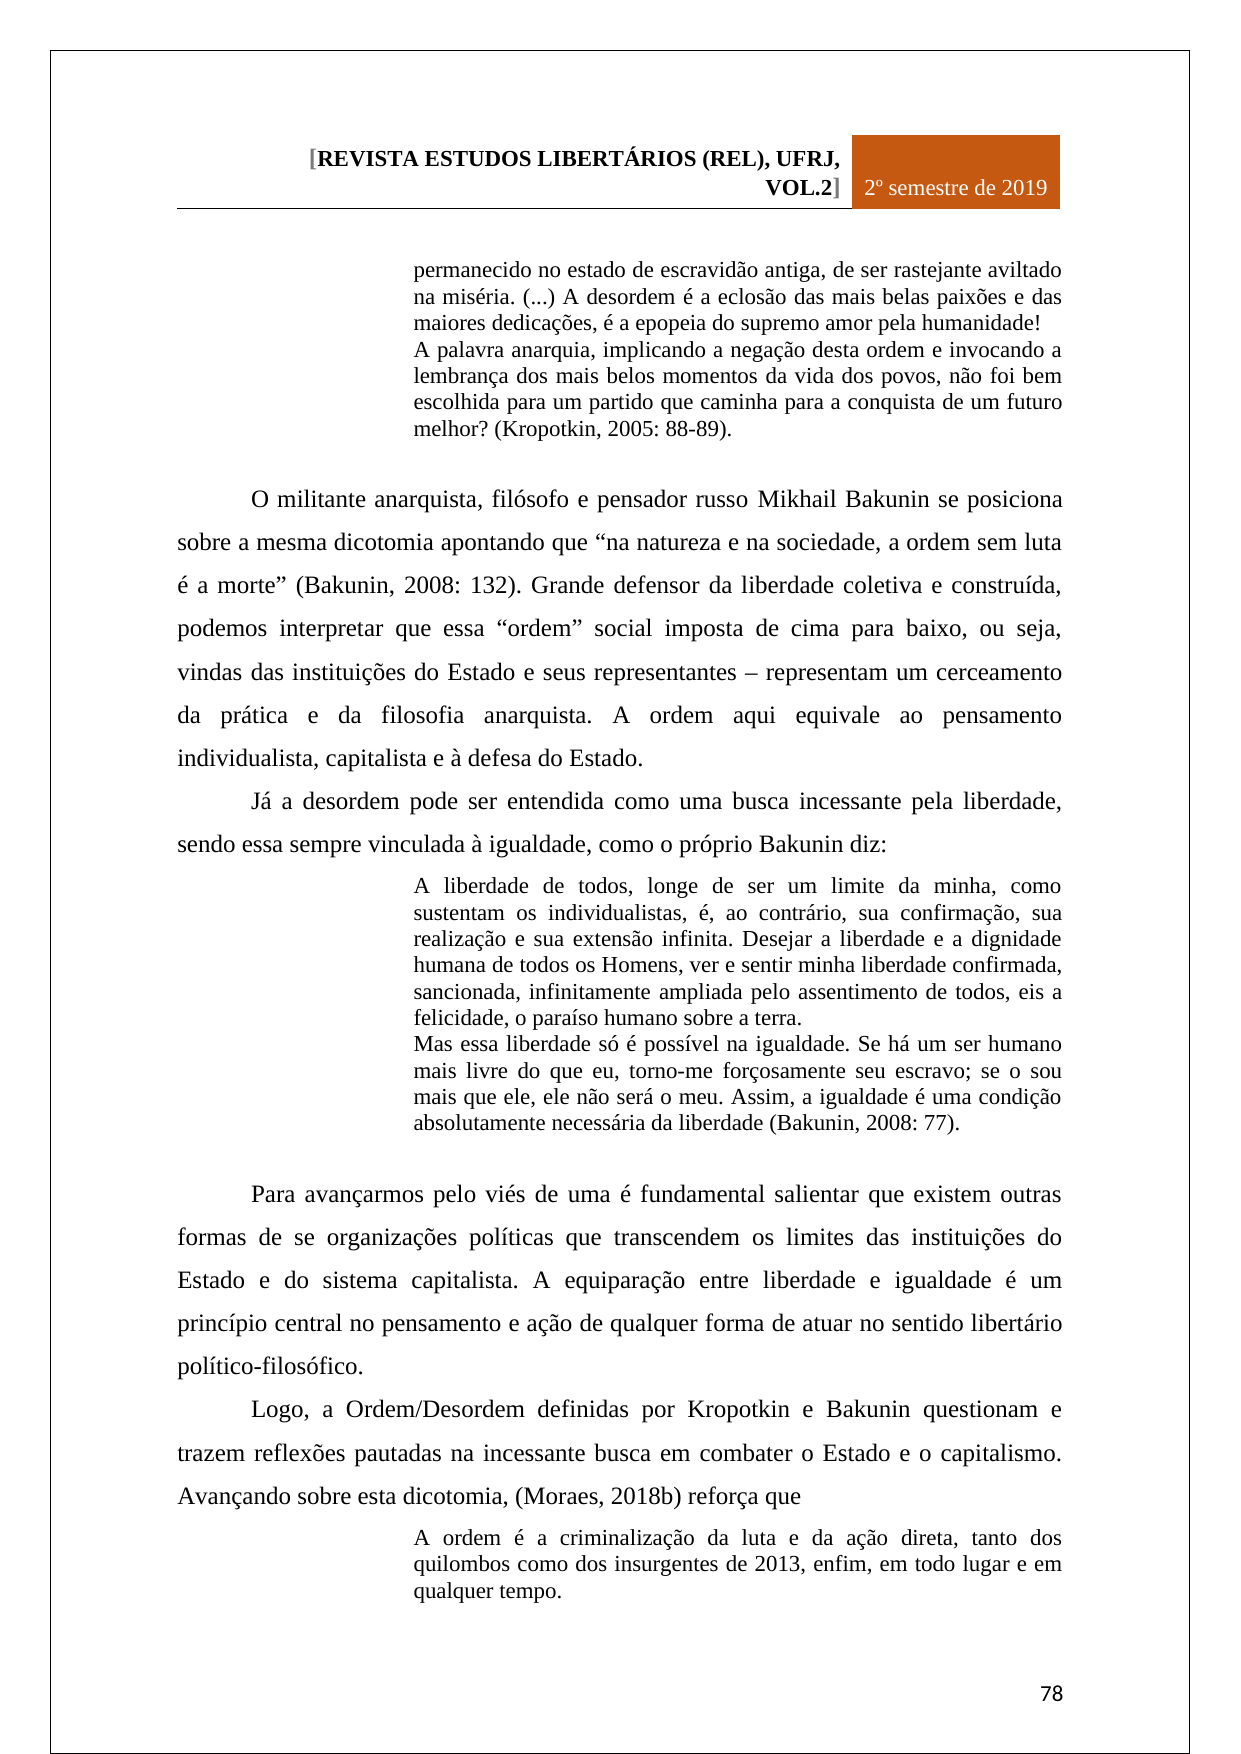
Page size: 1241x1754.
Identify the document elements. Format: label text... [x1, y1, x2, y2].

text Já a desordem pode ser entendida como uma busca incessante pela liberdade, sendo essa sempre vinculada à igualdade, como o próprio Bakunin diz: [177, 786, 1063, 858]
text A palavra anarquia, implicando a negação desta ordem e invocando a lembrança dos mais belos momentos da vida dos povos, não foi bem escolhida para um partido que caminha para a conquista de um futuro melhor? (Kropotkin, 2005: 88-89). [413, 336, 1063, 441]
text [413, 257, 1063, 336]
text Logo, a Ordem/Desordem definidas por Kropotkin e Bakunin questionam e trazem reflexões pautadas na incessante busca em combater o Estado e o capitalismo. Avançando sobre esta dicotomia, (Moraes, 2018b) reforça que [177, 1394, 1063, 1509]
text O militante anarquista, filósofo e pensador russo Mikhail Bakunin se posiciona sobre a mesma dicotomia apontando que “na natureza e na sociedade, a ordem sem luta é a morte” (Bakunin, 2008: 132). Grande defensor da liberdade coletiva e construída, podemos interpretar que essa “ordem” social imposta de cima para baixo, ou seja, vindas das instituições do Estado e seus representantes – representam um cerceamento da prática e da filosofia anarquista. A ordem aqui equivale ao pensamento individualista, capitalista e à defesa do Estado. [177, 484, 1063, 772]
text Mas essa liberdade só é possível na igualdade. Se há um ser humano mais livre do que eu, torno-me forçosamente seu escravo; se o sou mais que ele, ele não será o meu. Assim, a igualdade é uma condição absolutamente necessária da liberdade (Bakunin, 2008: 77). [413, 1030, 1063, 1136]
text A liberdade de todos, longe de ser um limite da minha, como sustentam os individualistas, é, ao contrário, sua confirmação, sua realização e sua extensão infinita. Desejar a liberdade e a dignidade humana de todos os Homens, ver e sentir minha liberdade confirmada, sancionada, infinitamente ampliada pelo assentimento de todos, eis a felicidade, o paraíso humano sobre a terra. [413, 872, 1063, 1030]
text A ordem é a criminalização da luta e da ação direta, tanto dos quilombos como dos insurgentes de 2013, enfim, em todo lugar e em qualquer tempo. [413, 1524, 1063, 1603]
text Para avançarmos pelo viés de uma é fundamental salientar que existem outras formas de se organizações políticas que transcendem os limites das instituições do Estado e do sistema capitalista. A equiparação entre liberdade e igualdade é um princípio central no pensamento e ação de qualquer forma de atuar no sentido libertário político-filosófico. [177, 1179, 1063, 1380]
